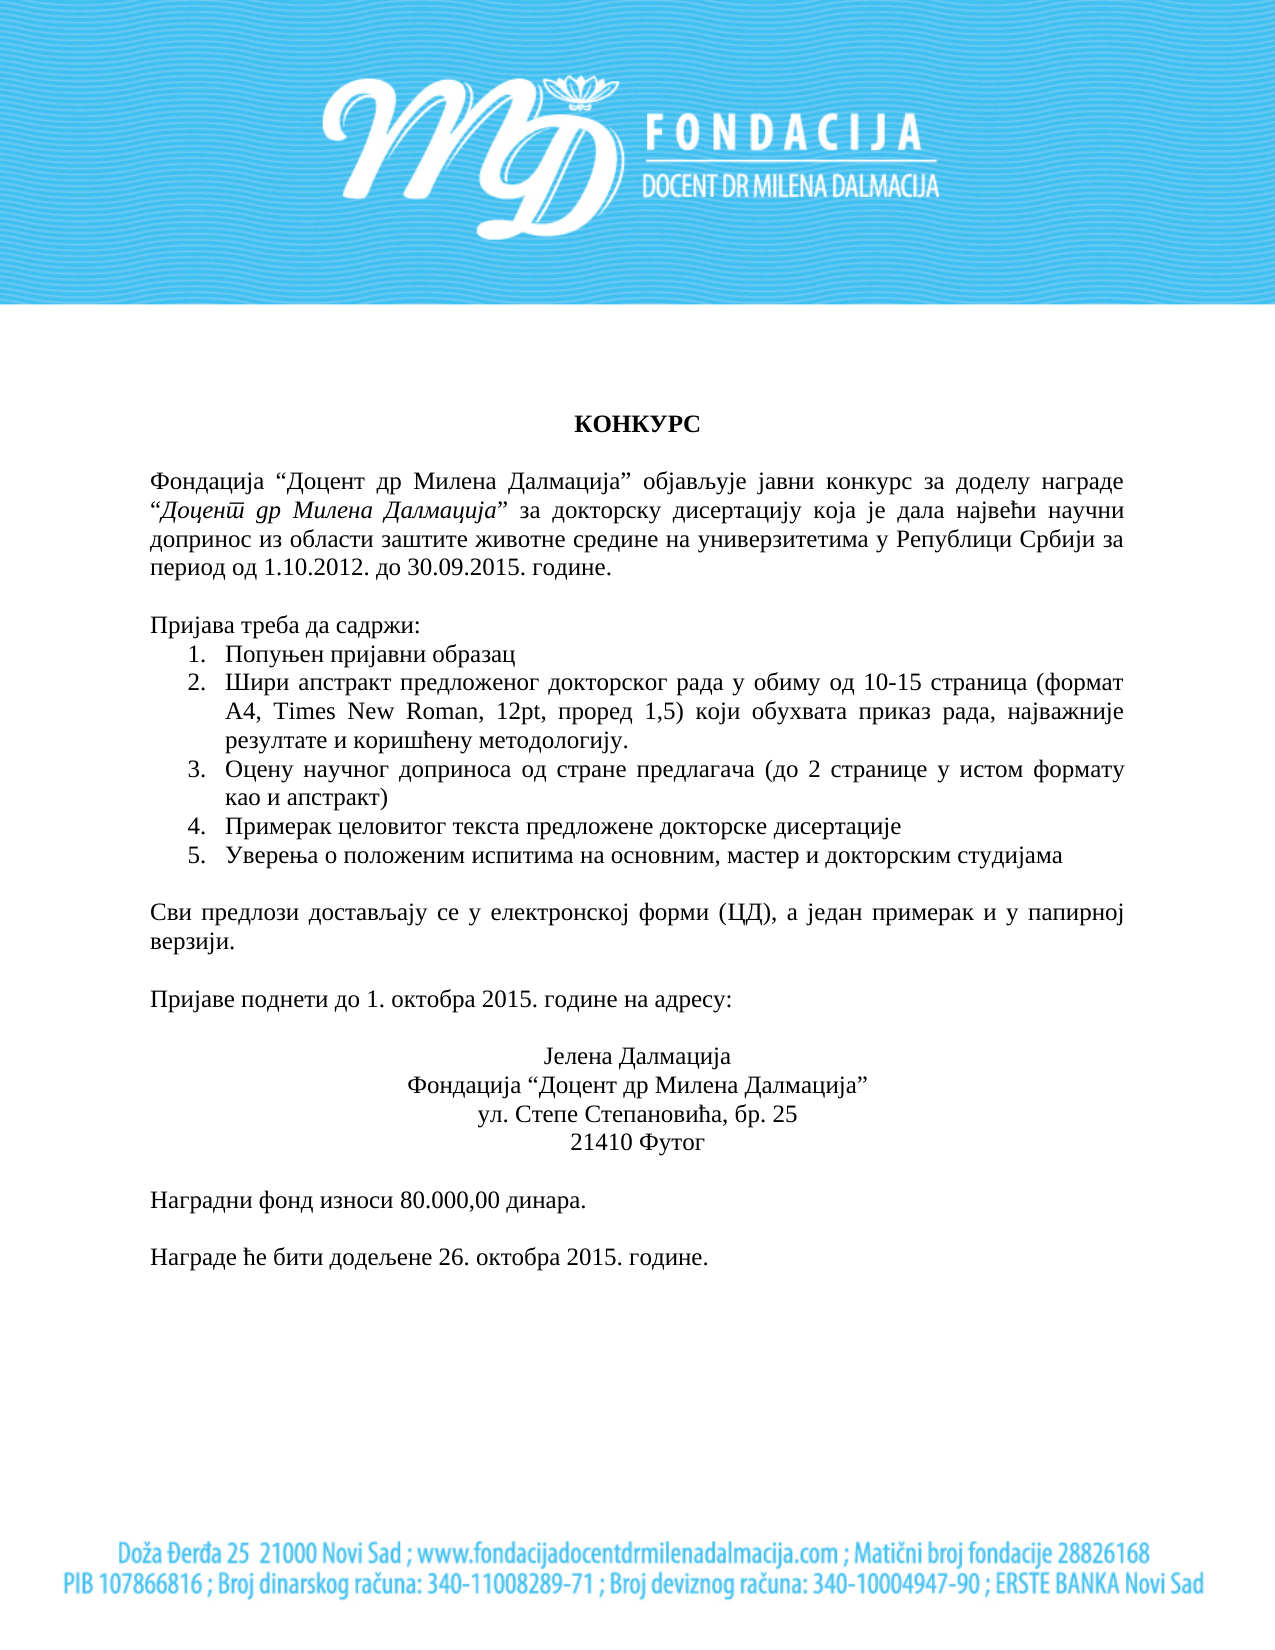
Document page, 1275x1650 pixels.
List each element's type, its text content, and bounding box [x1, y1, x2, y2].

list Попуњен пријавни образац [187, 639, 1125, 667]
list Оцену научног доприноса од стране предлагача (до 2 странице у истом формату као и апстракт) [187, 754, 1125, 811]
picture [0, 0, 1275, 1649]
text Фондација “Доцент др Милена Далмација” [150, 1070, 1125, 1099]
text Пријаве поднети до 1. октобра 2015. године на адресу: [150, 984, 1125, 1012]
text Награде ће бити додељене 26. октобра 2015. године. [150, 1214, 1125, 1271]
text Пријава треба да садржи: [150, 610, 1125, 639]
text Фондација “Доцент др Милена Далмација” објављује јавни конкурс за доделу награде “Доцент др Милена Далмација” за докторску дисертацију која је дала највећи научни допринос из области заштите животне средине на универзитетима у Републици Србији за период од 1.10.2012. до 30.09.2015. године. [150, 466, 1125, 581]
list Шири апстракт предложеног докторског рада у обиму од 10-15 страница (формат А4, Times New Roman, 12pt, проред 1,5) који обухвата приказ рада, најважније резултате и коришћену методологију. [187, 667, 1125, 754]
list Уверења о положеним испитима на основним, мастер и докторским студијама [187, 840, 1125, 869]
list Примерак целовитог текста предложене докторске дисертације [187, 811, 1125, 840]
text Јелена Далмација [150, 1041, 1125, 1070]
text КОНКУРС [150, 409, 1125, 437]
text Сви предлози достављају се у електронској форми (ЦД), а један примерак и у папирној верзији. [150, 897, 1125, 955]
text Наградни фонд износи 80.000,00 динара. [150, 1156, 1125, 1214]
text ул. Степе Степановића, бр. 25 [150, 1099, 1125, 1127]
text 21410 Футог [150, 1127, 1125, 1156]
